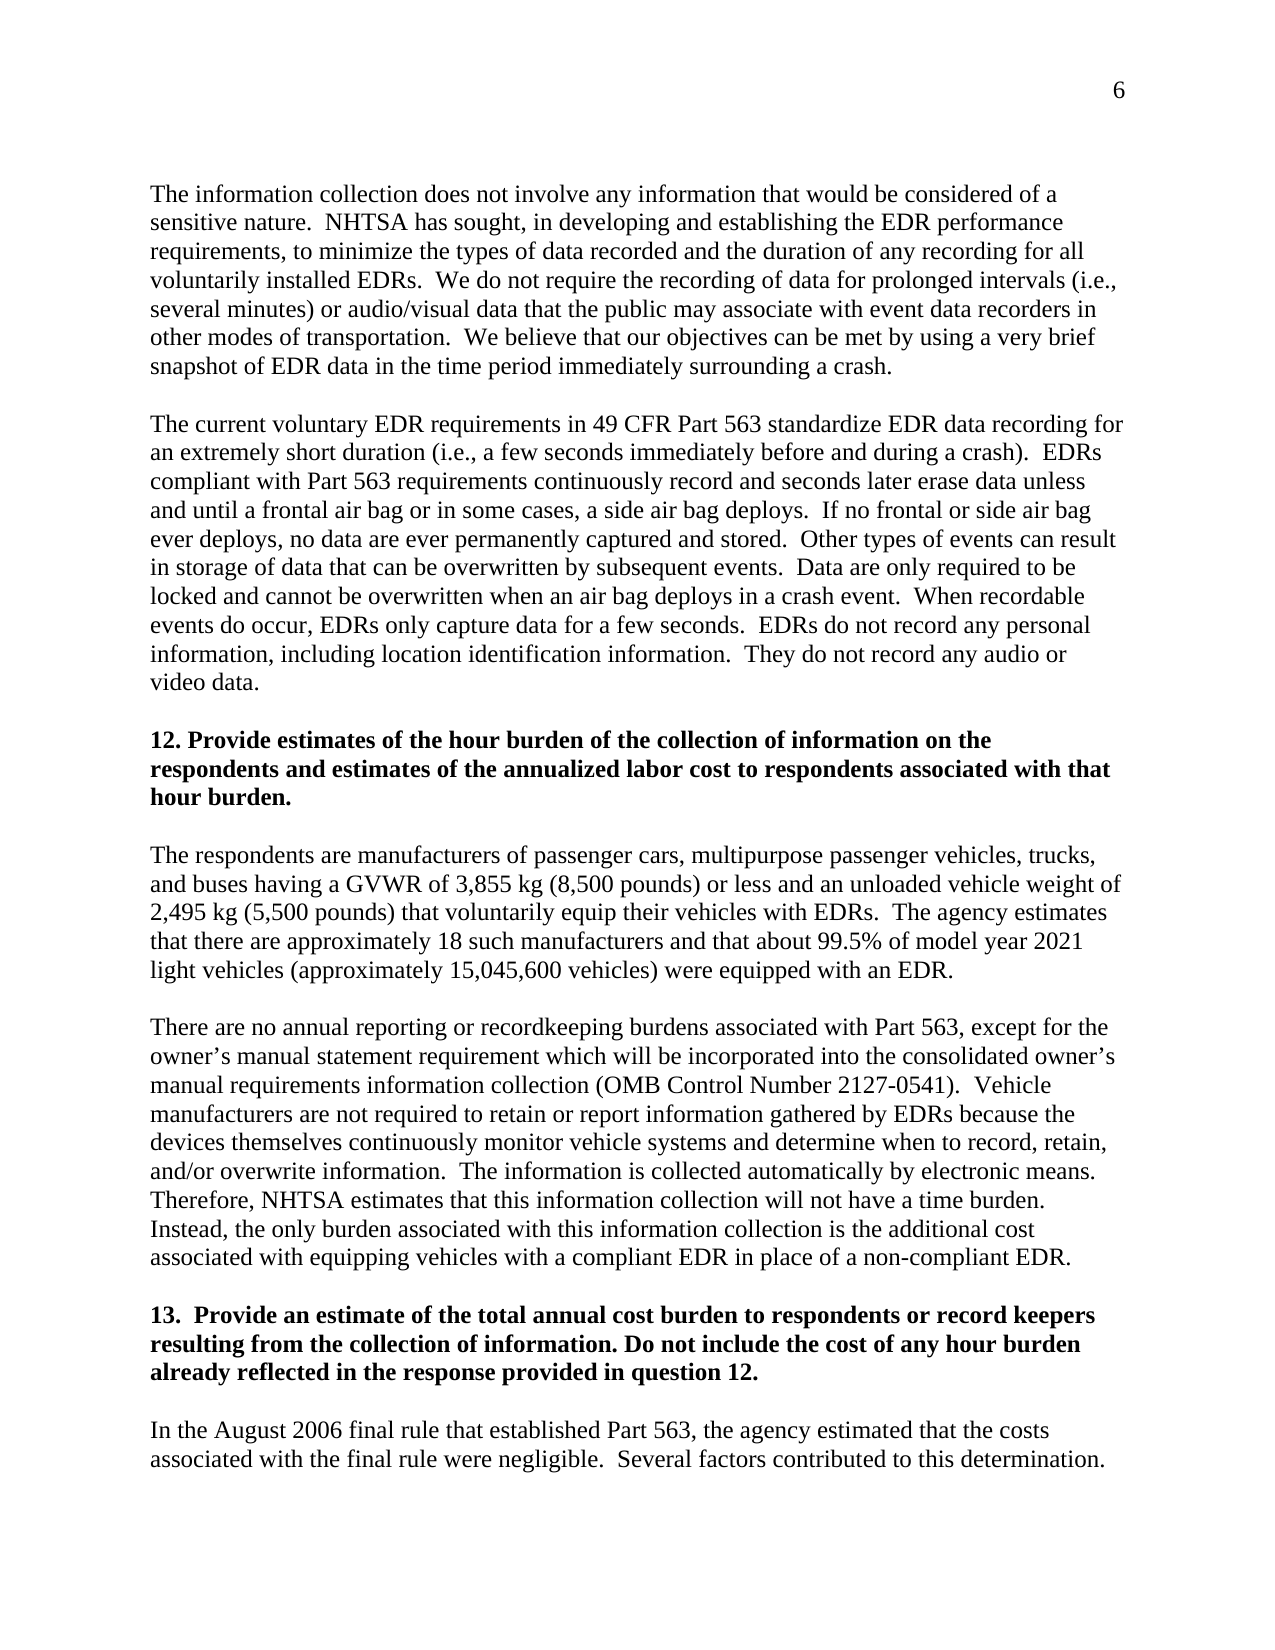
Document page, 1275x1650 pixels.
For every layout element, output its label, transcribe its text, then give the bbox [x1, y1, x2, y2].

text There are no annual reporting or recordkeeping burdens associated with Part 563, except for the owner’s manual statement requirement which will be incorporated into the consolidated owner’s manual requirements information collection (OMB Control Number 2127-0541). Vehicle manufacturers are not required to retain or report information gathered by EDRs because the devices themselves continuously monitor vehicle systems and determine when to record, retain, and/or overwrite information. The information is collected automatically by electronic means. Therefore, NHTSA estimates that this information collection will not have a time burden. Instead, the only burden associated with this information collection is the additional cost associated with equipping vehicles with a compliant EDR in place of a non-compliant EDR. [150, 1012, 1125, 1271]
text 13. Provide an estimate of the total annual cost burden to respondents or record keepers resulting from the collection of information. Do not include the cost of any hour burden already reflected in the response provided in question 12. [150, 1300, 1125, 1386]
text The information collection does not involve any information that would be considered of a sensitive nature. NHTSA has sought, in developing and establishing the EDR performance requirements, to minimize the types of data recorded and the duration of any recording for all voluntarily installed EDRs. We do not require the recording of data for prolonged intervals (i.e., several minutes) or audio/visual data that the public may associate with event data recorders in other modes of transportation. We believe that our objectives can be met by using a very brief snapshot of EDR data in the time period immediately surrounding a crash. [150, 179, 1125, 380]
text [150, 1415, 1125, 1472]
text The current voluntary EDR requirements in 49 CFR Part 563 standardize EDR data recording for an extremely short duration (i.e., a few seconds immediately before and during a crash). EDRs compliant with Part 563 requirements continuously record and seconds later erase data unless and until a frontal air bag or in some cases, a side air bag deploys. If no frontal or side air bag ever deploys, no data are ever permanently captured and stored. Other types of events can result in storage of data that can be overwritten by subsequent events. Data are only required to be locked and cannot be overwritten when an air bag deploys in a crash event. When recordable events do occur, EDRs only capture data for a few seconds. EDRs do not record any personal information, including location identification information. They do not record any audio or video data. [150, 409, 1125, 696]
text 12. Provide estimates of the hour burden of the collection of information on the respondents and estimates of the annualized labor cost to respondents associated with that hour burden. [150, 725, 1125, 811]
text The respondents are manufacturers of passenger cars, multipurpose passenger vehicles, trucks, and buses having a GVWR of 3,855 kg (8,500 pounds) or less and an unloaded vehicle weight of 2,495 kg (5,500 pounds) that voluntarily equip their vehicles with EDRs. The agency estimates that there are approximately 18 such manufacturers and that about 99.5% of model year 2021 light vehicles (approximately 15,045,600 vehicles) were equipped with an EDR. [150, 840, 1125, 984]
